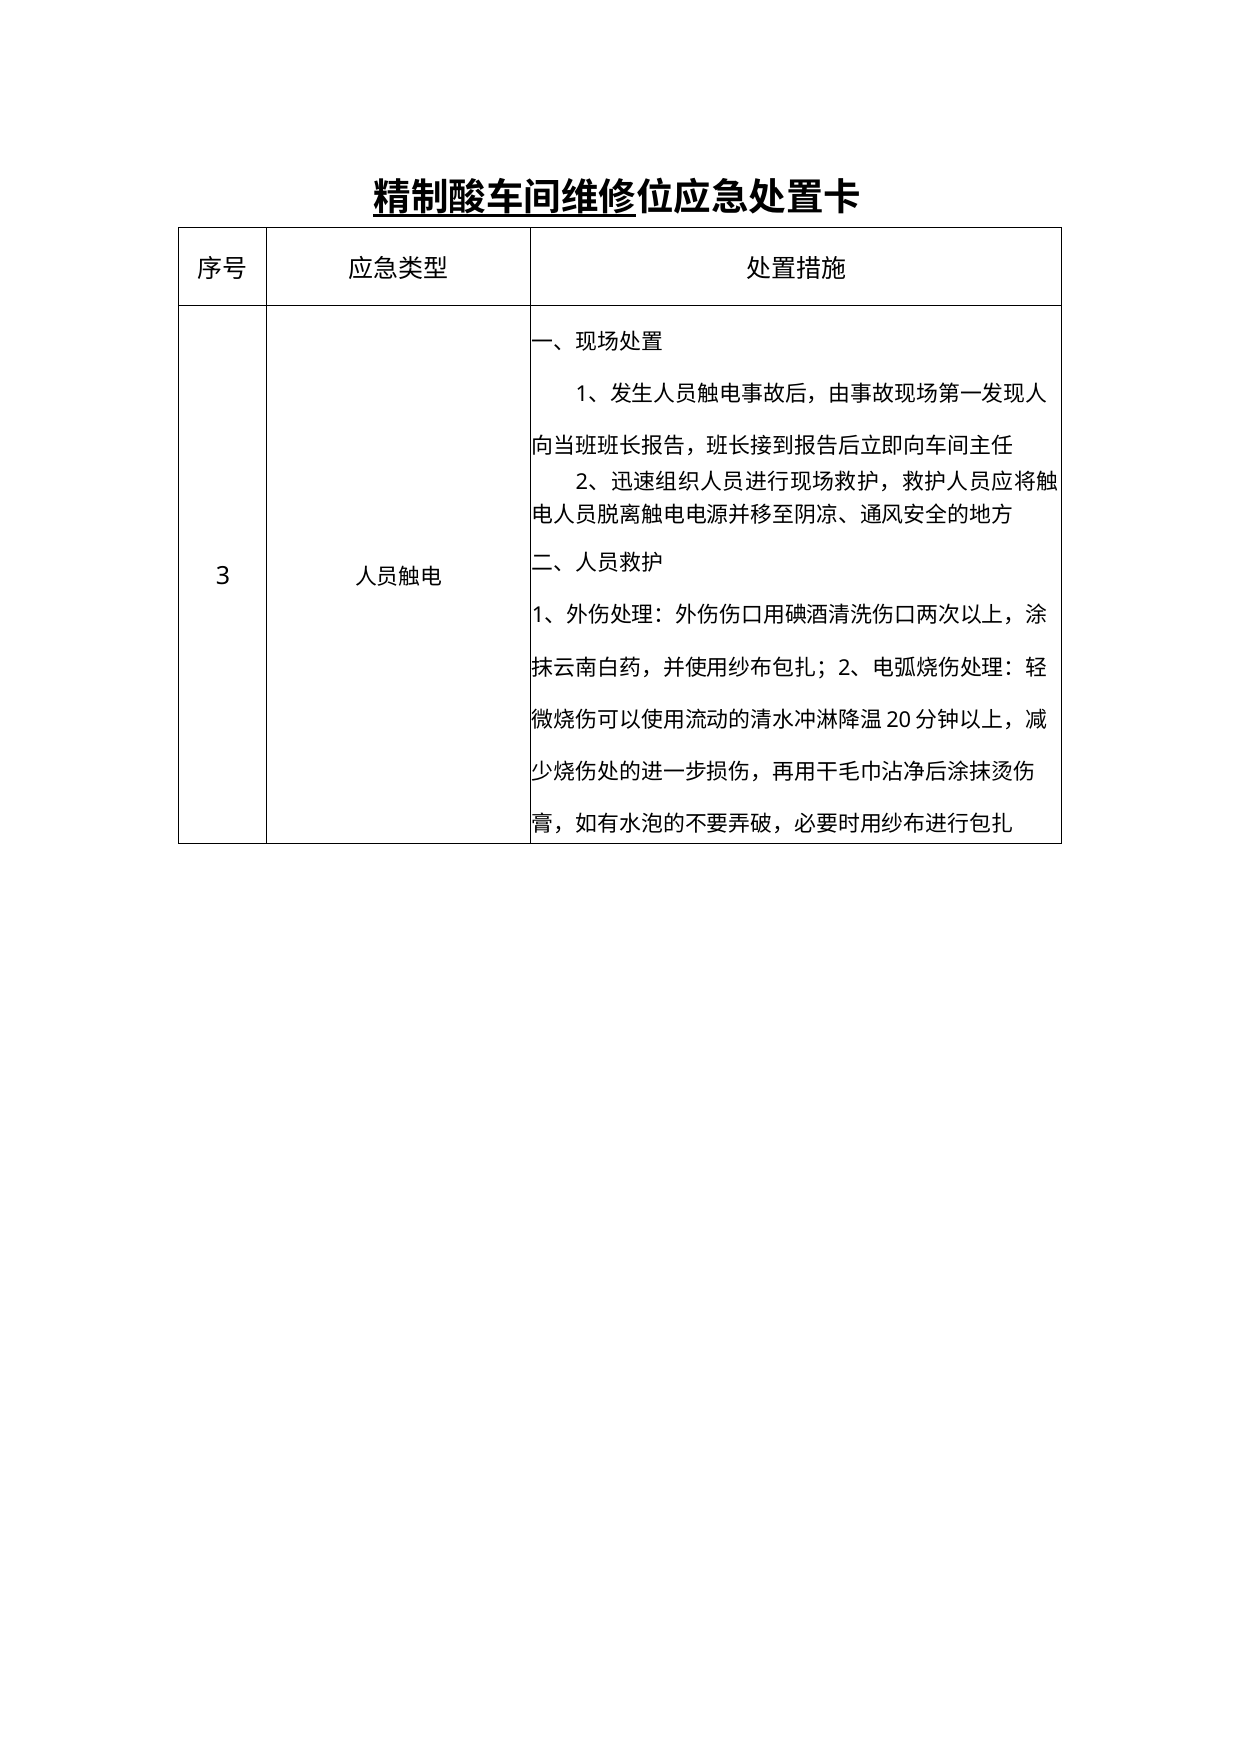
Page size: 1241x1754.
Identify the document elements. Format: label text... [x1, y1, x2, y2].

table_cell 一、现场处置 1、发生人员触电事故后，由事故现场第一发现人向当班班长报告，班长接到报告后立即向车间主任 2、迅速组织人员进行现场救护，救护人员应将触电人员脱离触电电源并移至阴凉、通风安全的地方 二、人员救护 1、外伤处理：外伤伤口用碘酒清洗伤口两次以上，涂抹云南白药，并使用纱布包扎；2、电弧烧伤处理：轻微烧伤可以使用流动的清水冲淋降温20分钟以上，减少烧伤处的进一步损伤，再用干毛巾沾净后涂抹烫伤膏，如有水泡的不要弄破，必要时用纱布进行包扎 [531, 306, 1061, 843]
table_cell 3 [179, 306, 266, 843]
table_header 处置措施 [531, 228, 1061, 305]
table_header 序号 [179, 228, 266, 305]
table_header 应急类型 [267, 228, 530, 305]
text 精制酸车间维修位应急处置卡 [169, 162, 1053, 227]
table_cell 人员触电 [267, 306, 530, 843]
